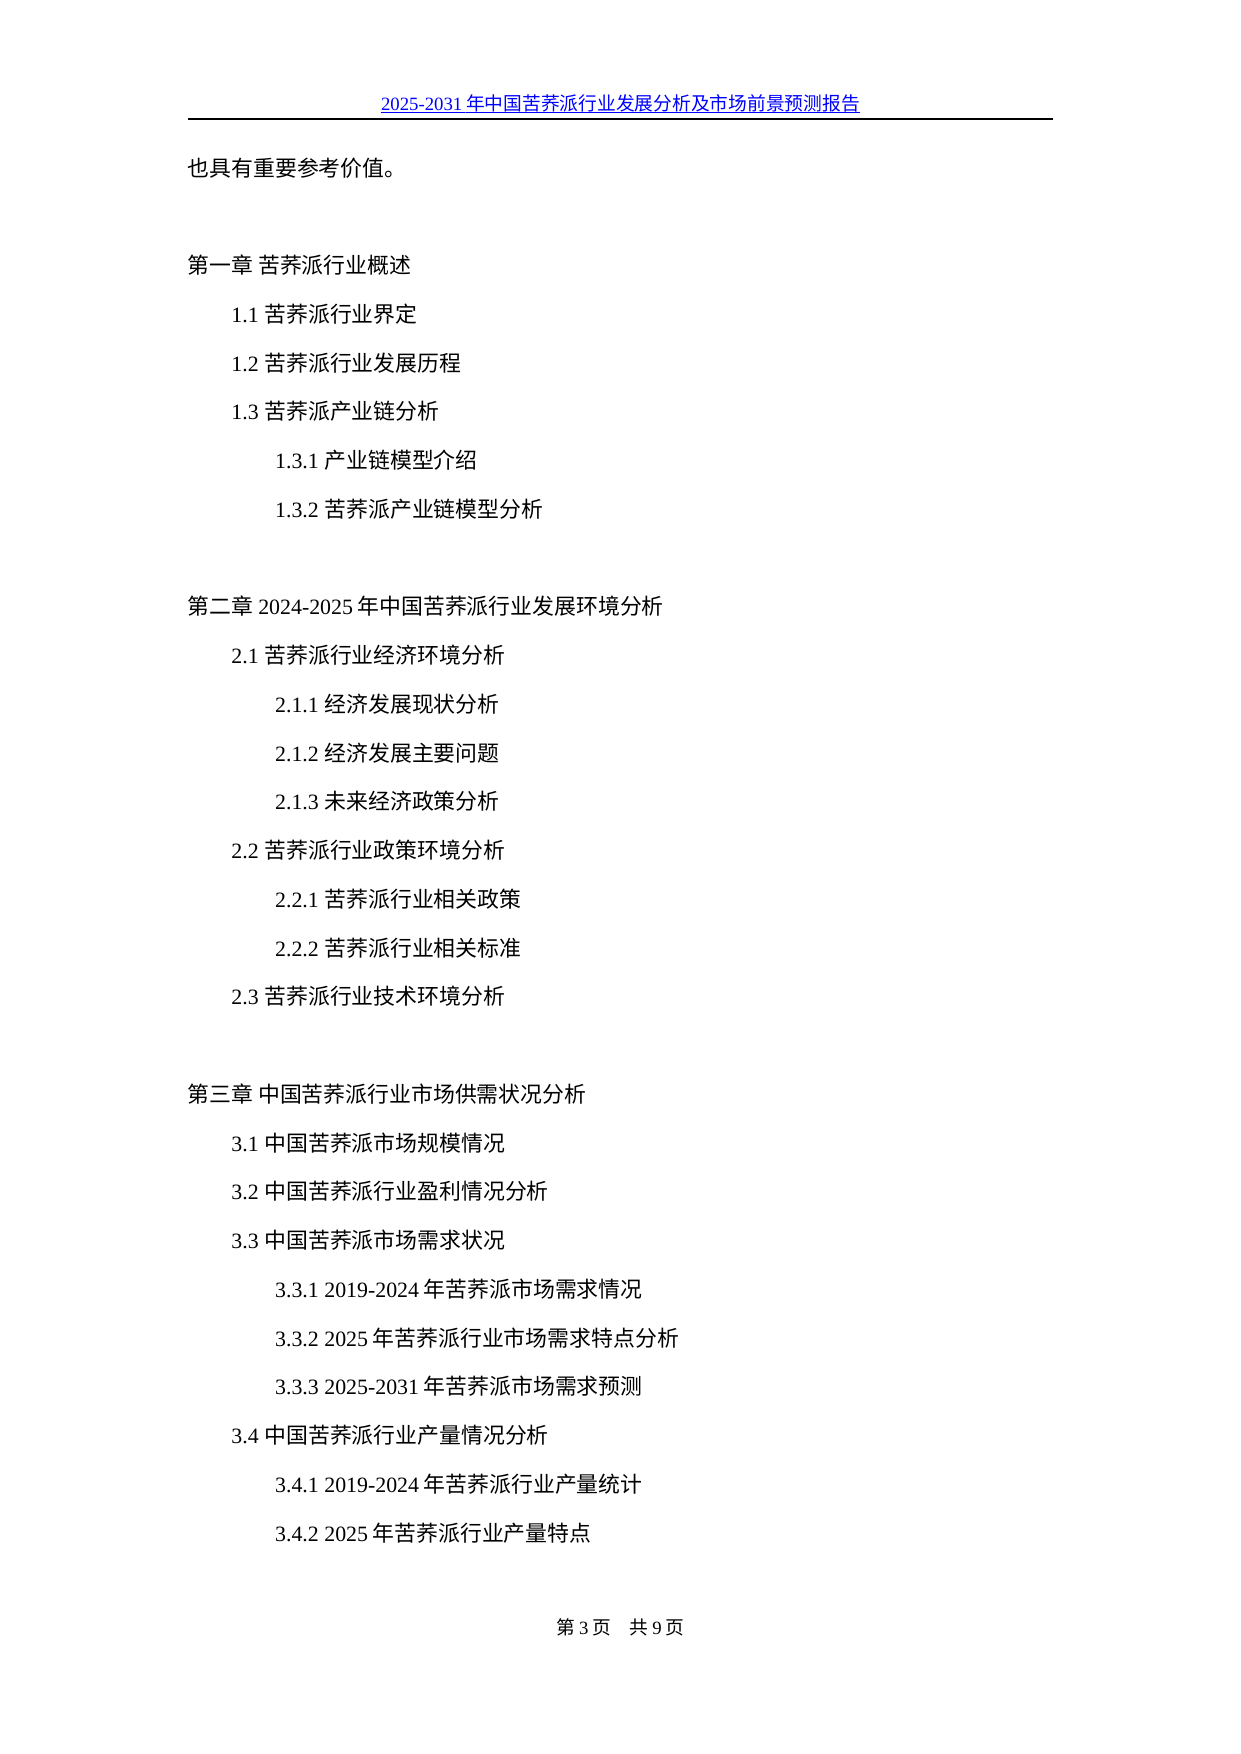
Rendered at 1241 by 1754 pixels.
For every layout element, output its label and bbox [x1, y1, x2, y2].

text [187, 150, 1053, 1548]
